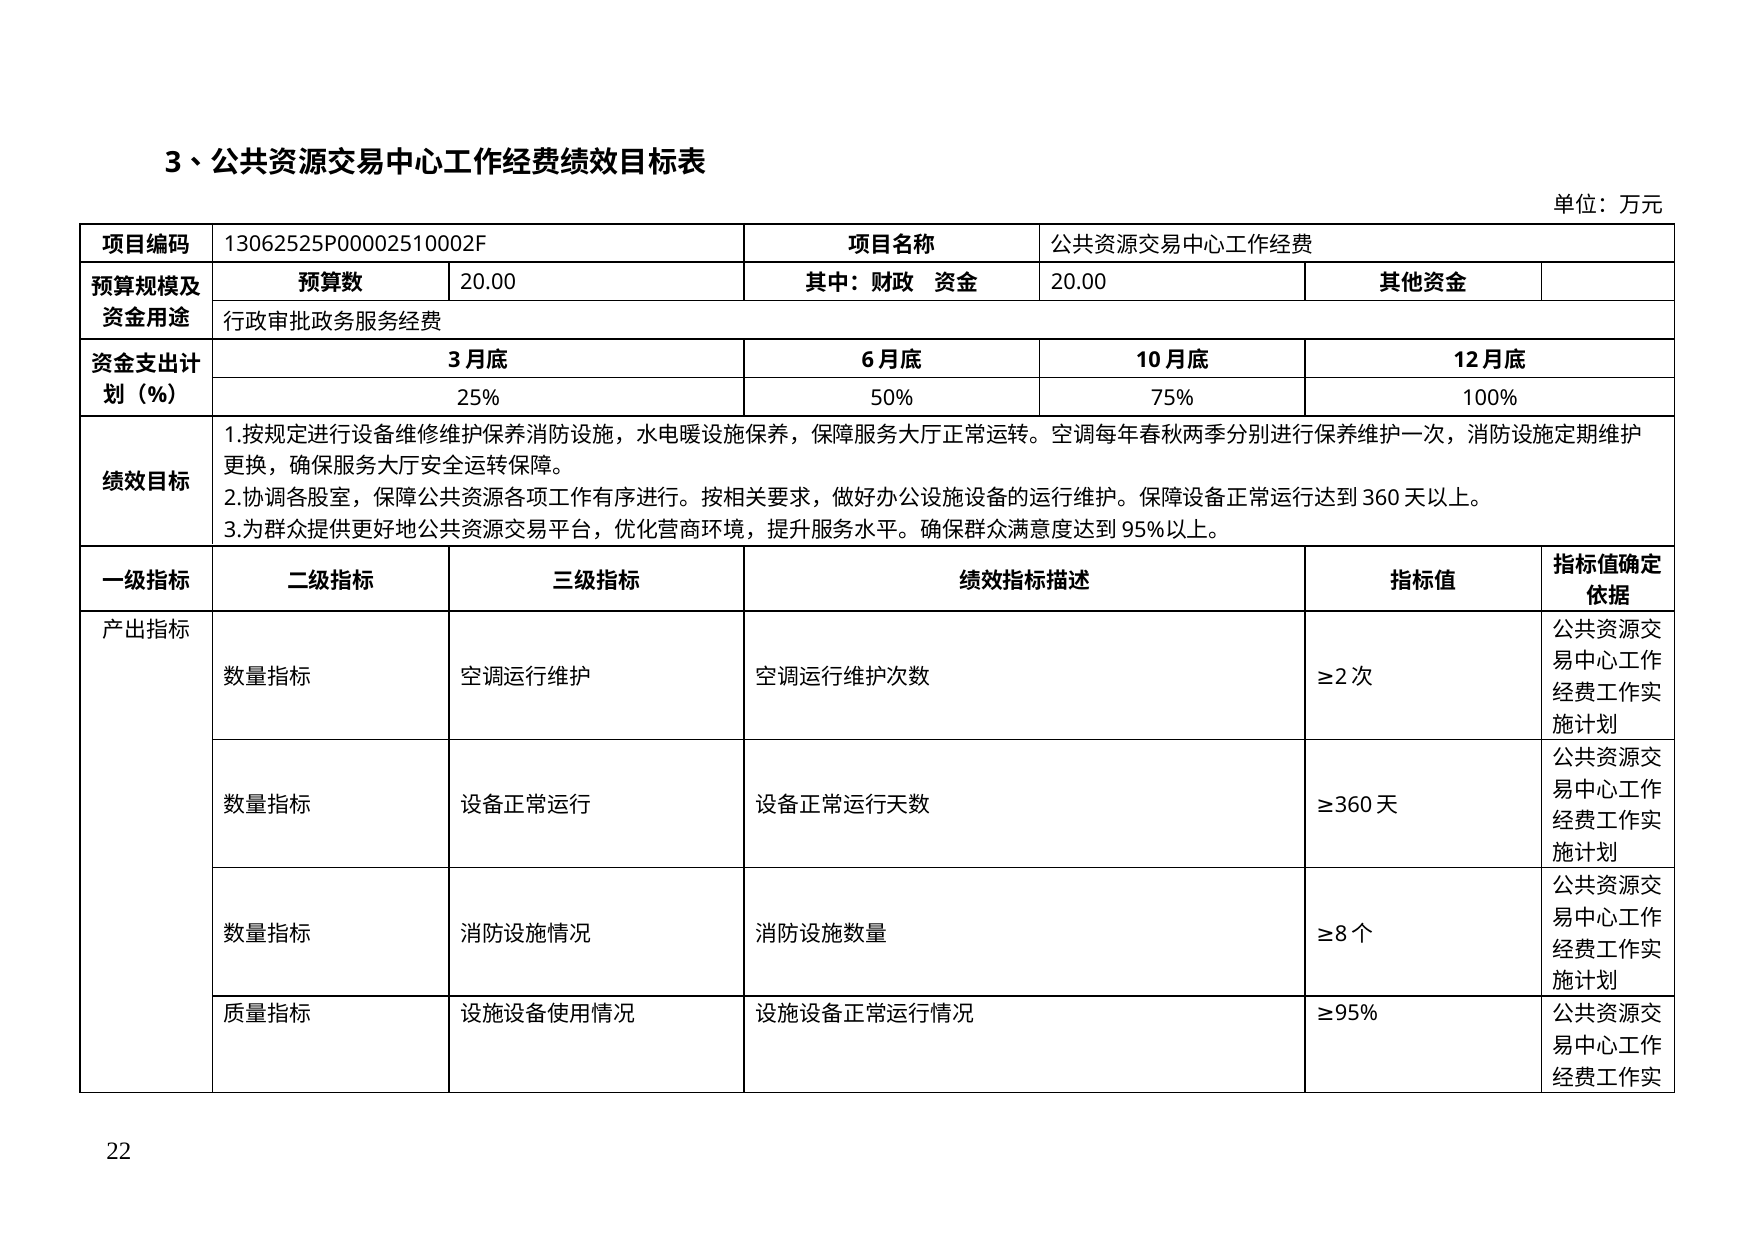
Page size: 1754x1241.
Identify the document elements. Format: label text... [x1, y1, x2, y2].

table_cell 数量指标 [213, 868, 448, 995]
table_cell 13062525P00002510002F [213, 225, 743, 261]
table_cell 其他资金 [1306, 263, 1541, 300]
table_cell 3月底 [213, 340, 743, 377]
table_cell 1.按规定进行设备维修维护保养消防设施，水电暖设施保养，保障服务大厅正常运转。空调每年春秋两季分别进行保养维护一次，消防设施定期维护更换，确保服务大厅安全运转保障。 2.协调各股室，保障公共资源各项工作有序进行。按相关要求，做好办公设施设备的运行维护。保障设备正常运行达到360天以上。 3.为群众提供更好地公共资源交易平台，优化营商环境，提升服务水平。确保群众满意度达到95%以上。 [213, 417, 1674, 543]
table_cell 6月底 [745, 340, 1039, 377]
table_cell 20.00 [450, 263, 743, 300]
table_cell 公共资源交易中心工作经费工作实施计划 [1542, 997, 1674, 1091]
table_cell 100% [1306, 378, 1674, 415]
table_cell 公共资源交易中心工作经费 [1040, 225, 1674, 261]
table_header 指标值确定依据 [1542, 547, 1674, 610]
table_header 二级指标 [213, 547, 448, 610]
table_cell 空调运行维护次数 [745, 612, 1304, 738]
table_header 绩效指标描述 [745, 547, 1304, 610]
table_cell [1542, 263, 1674, 300]
table_cell 公共资源交易中心工作经费工作实施计划 [1542, 612, 1674, 738]
table_cell ≥360天 [1306, 740, 1541, 867]
table_cell 消防设施情况 [450, 868, 743, 995]
table_cell 50% [745, 378, 1039, 415]
table_cell 设备正常运行天数 [745, 740, 1304, 867]
table_cell ≥2次 [1306, 612, 1541, 738]
text 3、公共资源交易中心工作经费绩效目标表 [106, 142, 1648, 181]
table_header 单位：万元 [81, 183, 1674, 223]
table_header 三级指标 [450, 547, 743, 610]
table_cell 75% [1040, 378, 1304, 415]
table_cell 行政审批政务服务经费 [213, 301, 1674, 338]
table_cell 预算数 [213, 263, 448, 300]
table_cell 10月底 [1040, 340, 1304, 377]
table_header 一级指标 [81, 547, 212, 610]
table_cell ≥95% [1306, 997, 1541, 1091]
table_cell 数量指标 [213, 612, 448, 738]
table_header 指标值 [1306, 547, 1541, 610]
table_cell 质量指标 [213, 997, 448, 1091]
table_cell 设施设备正常运行情况 [745, 997, 1304, 1091]
table_cell 项目名称 [745, 225, 1039, 261]
table_cell 设施设备使用情况 [450, 997, 743, 1091]
table_cell 25% [213, 378, 743, 415]
table_cell 预算规模及资金用途 [81, 263, 212, 338]
table_cell 资金支出计划（%） [81, 340, 212, 415]
table_cell 数量指标 [213, 740, 448, 867]
table_cell 12月底 [1306, 340, 1674, 377]
table_cell ≥8个 [1306, 868, 1541, 995]
table_cell 消防设施数量 [745, 868, 1304, 995]
table_cell 公共资源交易中心工作经费工作实施计划 [1542, 740, 1674, 867]
table_cell 20.00 [1040, 263, 1304, 300]
table_cell 公共资源交易中心工作经费工作实施计划 [1542, 868, 1674, 995]
table_cell 空调运行维护 [450, 612, 743, 738]
table_cell 项目编码 [81, 225, 212, 261]
table_cell 绩效目标 [81, 417, 212, 543]
table_cell 其中：财政 资金 [745, 263, 1039, 300]
table_cell 设备正常运行 [450, 740, 743, 867]
table_cell 产出指标 [81, 612, 212, 1091]
